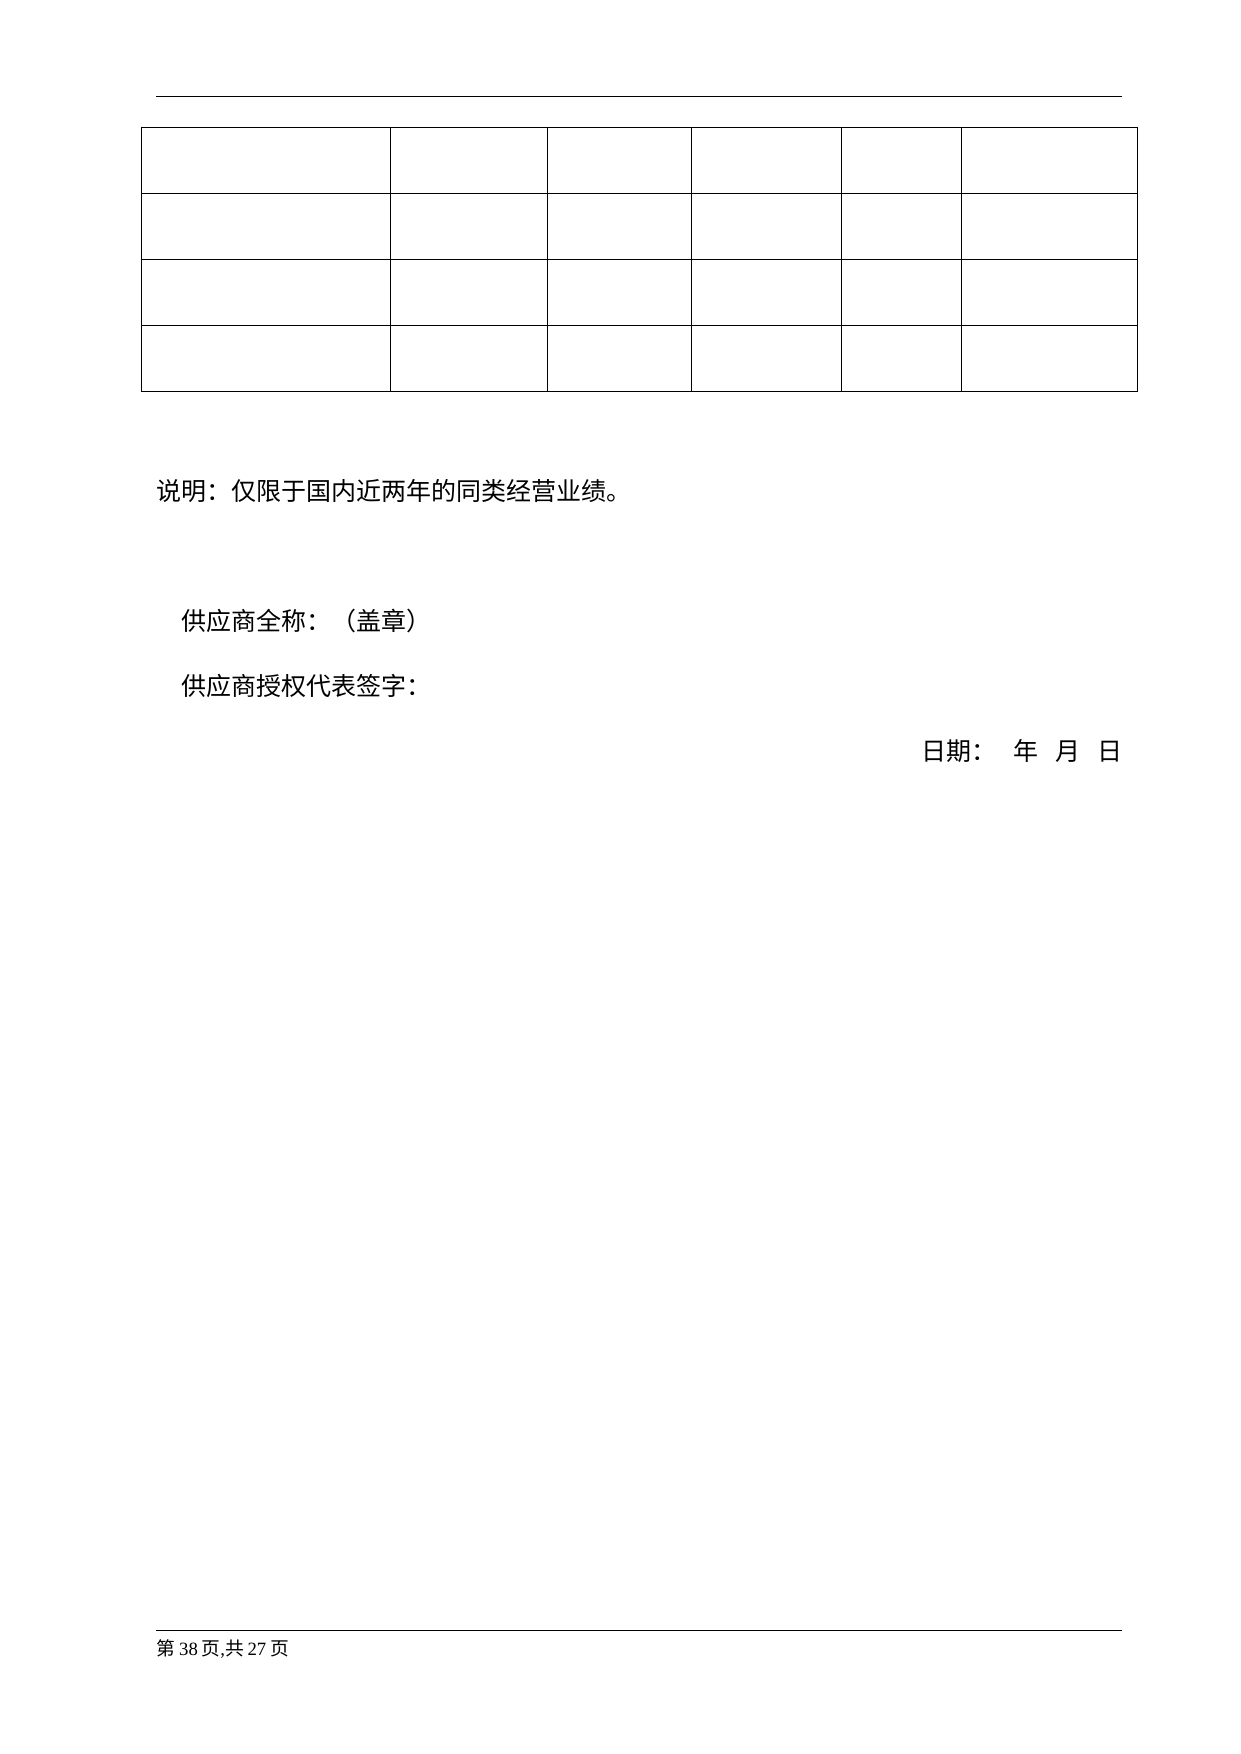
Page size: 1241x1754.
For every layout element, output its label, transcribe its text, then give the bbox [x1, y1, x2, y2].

table_cell [692, 194, 841, 259]
table_cell [842, 260, 961, 325]
text 供应商全称：（盖章） [156, 587, 1122, 652]
table_cell [391, 194, 547, 259]
table_cell [142, 326, 390, 391]
text 说明：仅限于国内近两年的同类经营业绩。 [156, 457, 1122, 522]
table_cell [692, 326, 841, 391]
table_cell [142, 260, 390, 325]
table_cell [548, 128, 691, 193]
text 供应商授权代表签字： [156, 652, 1122, 717]
table_cell [842, 326, 961, 391]
table_cell [842, 194, 961, 259]
table_cell [962, 128, 1137, 193]
table_cell [142, 128, 390, 193]
table_cell [962, 260, 1137, 325]
table_cell [842, 128, 961, 193]
table_cell [548, 260, 691, 325]
text 日期： 年 月 日 [156, 717, 1122, 782]
table_cell [692, 128, 841, 193]
table_cell [391, 260, 547, 325]
table_cell [548, 326, 691, 391]
table_cell [391, 326, 547, 391]
table_cell [142, 194, 390, 259]
table_cell [391, 128, 547, 193]
table_cell [692, 260, 841, 325]
table_cell [548, 194, 691, 259]
table_cell [962, 326, 1137, 391]
table_cell [962, 194, 1137, 259]
